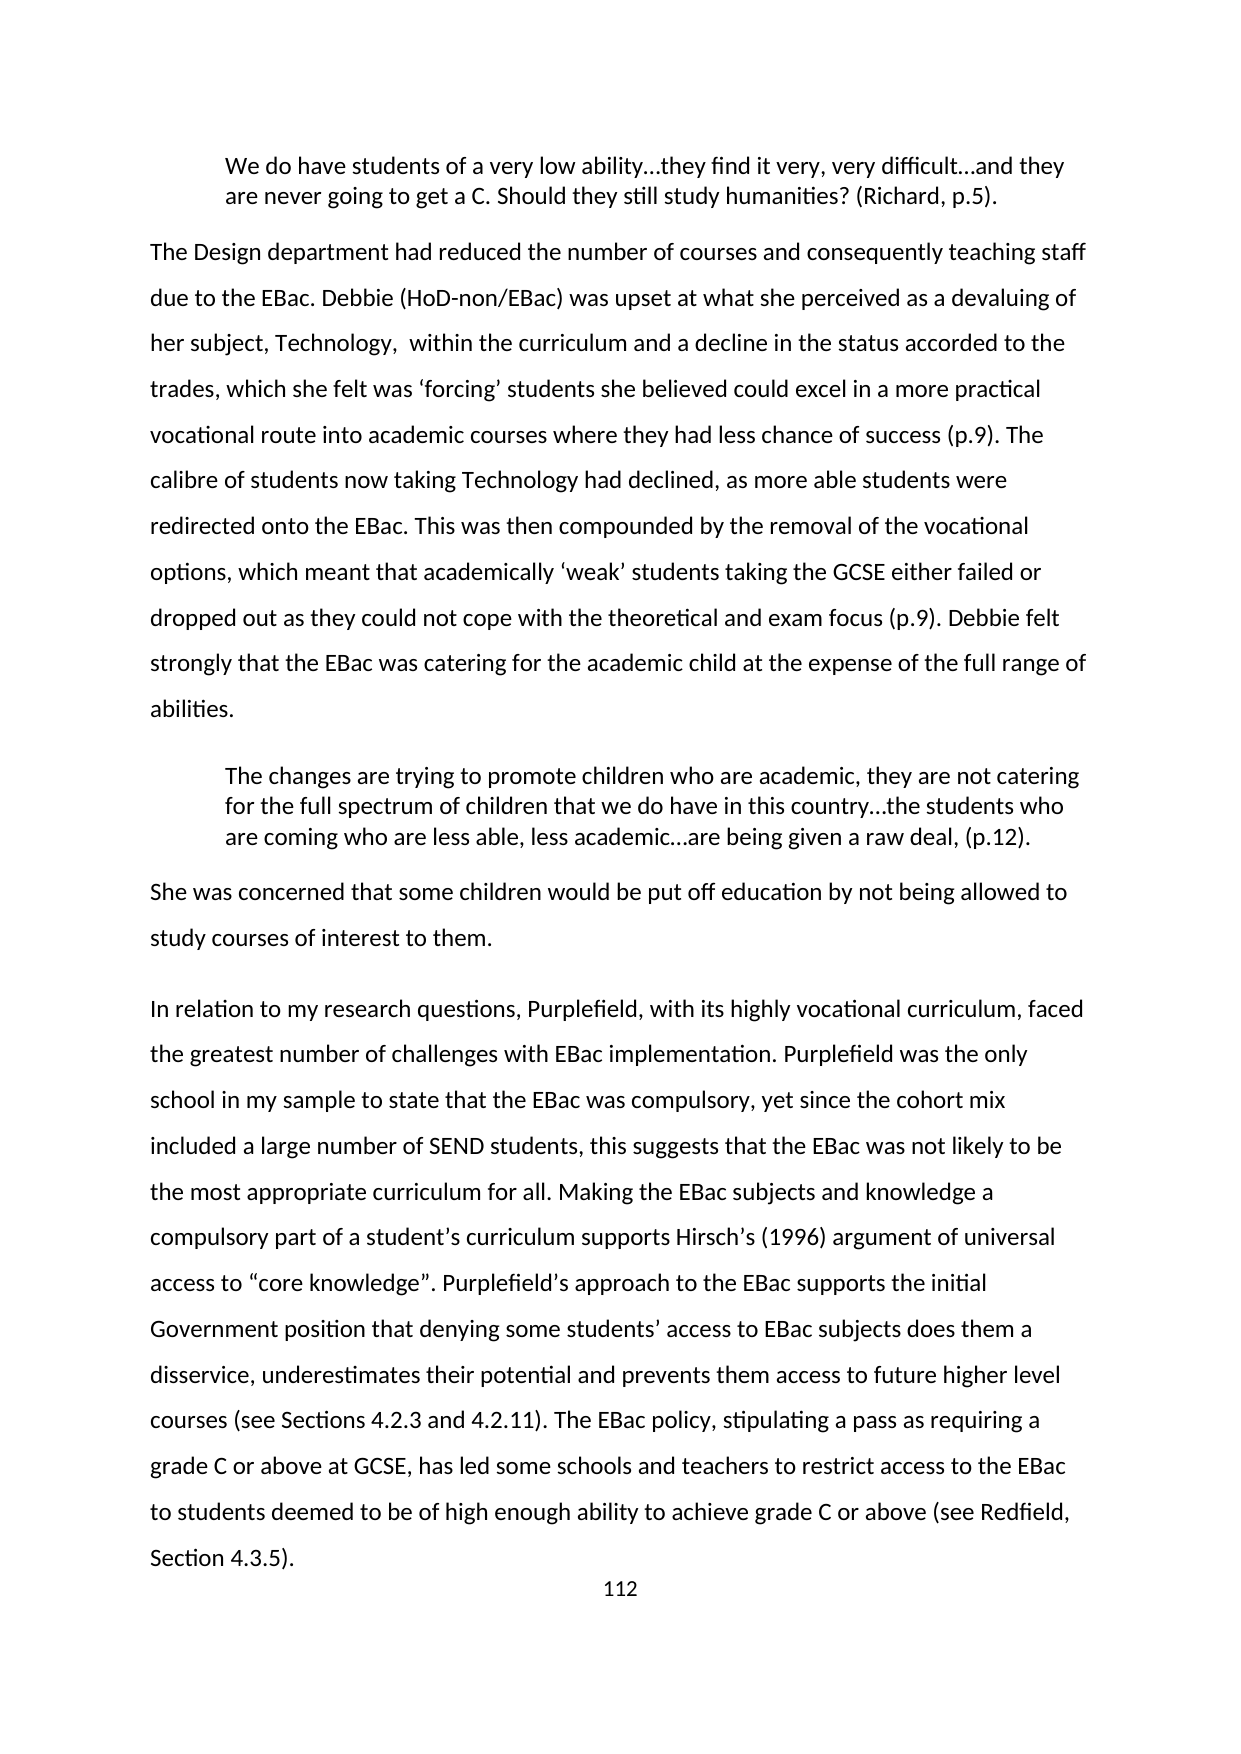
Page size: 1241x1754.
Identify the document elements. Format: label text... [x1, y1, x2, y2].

text She was concerned that some children would be put off education by not being allowed to study courses of interest to them. [150, 876, 1090, 953]
text The Design department had reduced the number of courses and consequently teaching staff due to the EBac. Debbie (HoD-non/EBac) was upset at what she perceived as a devaluing of her subject, Technology, within the curriculum and a decline in the status accorded to the trades, which she felt was ‘forcing’ students she believed could excel in a more practical vocational route into academic courses where they had less chance of success (p.9). The calibre of students now taking Technology had declined, as more able students were redirected onto the EBac. This was then compounded by the removal of the vocational options, which meant that academically ‘weak’ students taking the GCSE either failed or dropped out as they could not cope with the theoretical and exam focus (p.9). Debbie felt strongly that the EBac was catering for the academic child at the expense of the full range of abilities. [150, 236, 1090, 724]
text We do have students of a very low ability…they find it very, very difficult…and they are never going to get a C. Should they still study humanities? (Richard, p.5). [225, 150, 1090, 211]
text In relation to my research questions, Purplefield, with its highly vocational curriculum, faced the greatest number of challenges with EBac implementation. Purplefield was the only school in my sample to state that the EBac was compulsory, yet since the cohort mix included a large number of SEND students, this suggests that the EBac was not likely to be the most appropriate curriculum for all. Making the EBac subjects and knowledge a compulsory part of a student’s curriculum supports Hirsch’s (1996) argument of universal access to “core knowledge”. Purplefield’s approach to the EBac supports the initial Government position that denying some students’ access to EBac subjects does them a disservice, underestimates their potential and prevents them access to future higher level courses (see Sections 4.2.3 and 4.2.11). The EBac policy, stipulating a pass as requiring a grade C or above at GCSE, has led some schools and teachers to restrict access to the EBac to students deemed to be of high enough ability to achieve grade C or above (see Redfield, Section 4.3.5). [150, 993, 1090, 1572]
text The changes are trying to promote children who are academic, they are not catering for the full spectrum of children that we do have in this country…the students who are coming who are less able, less academic…are being given a raw deal, (p.12). [225, 760, 1090, 851]
